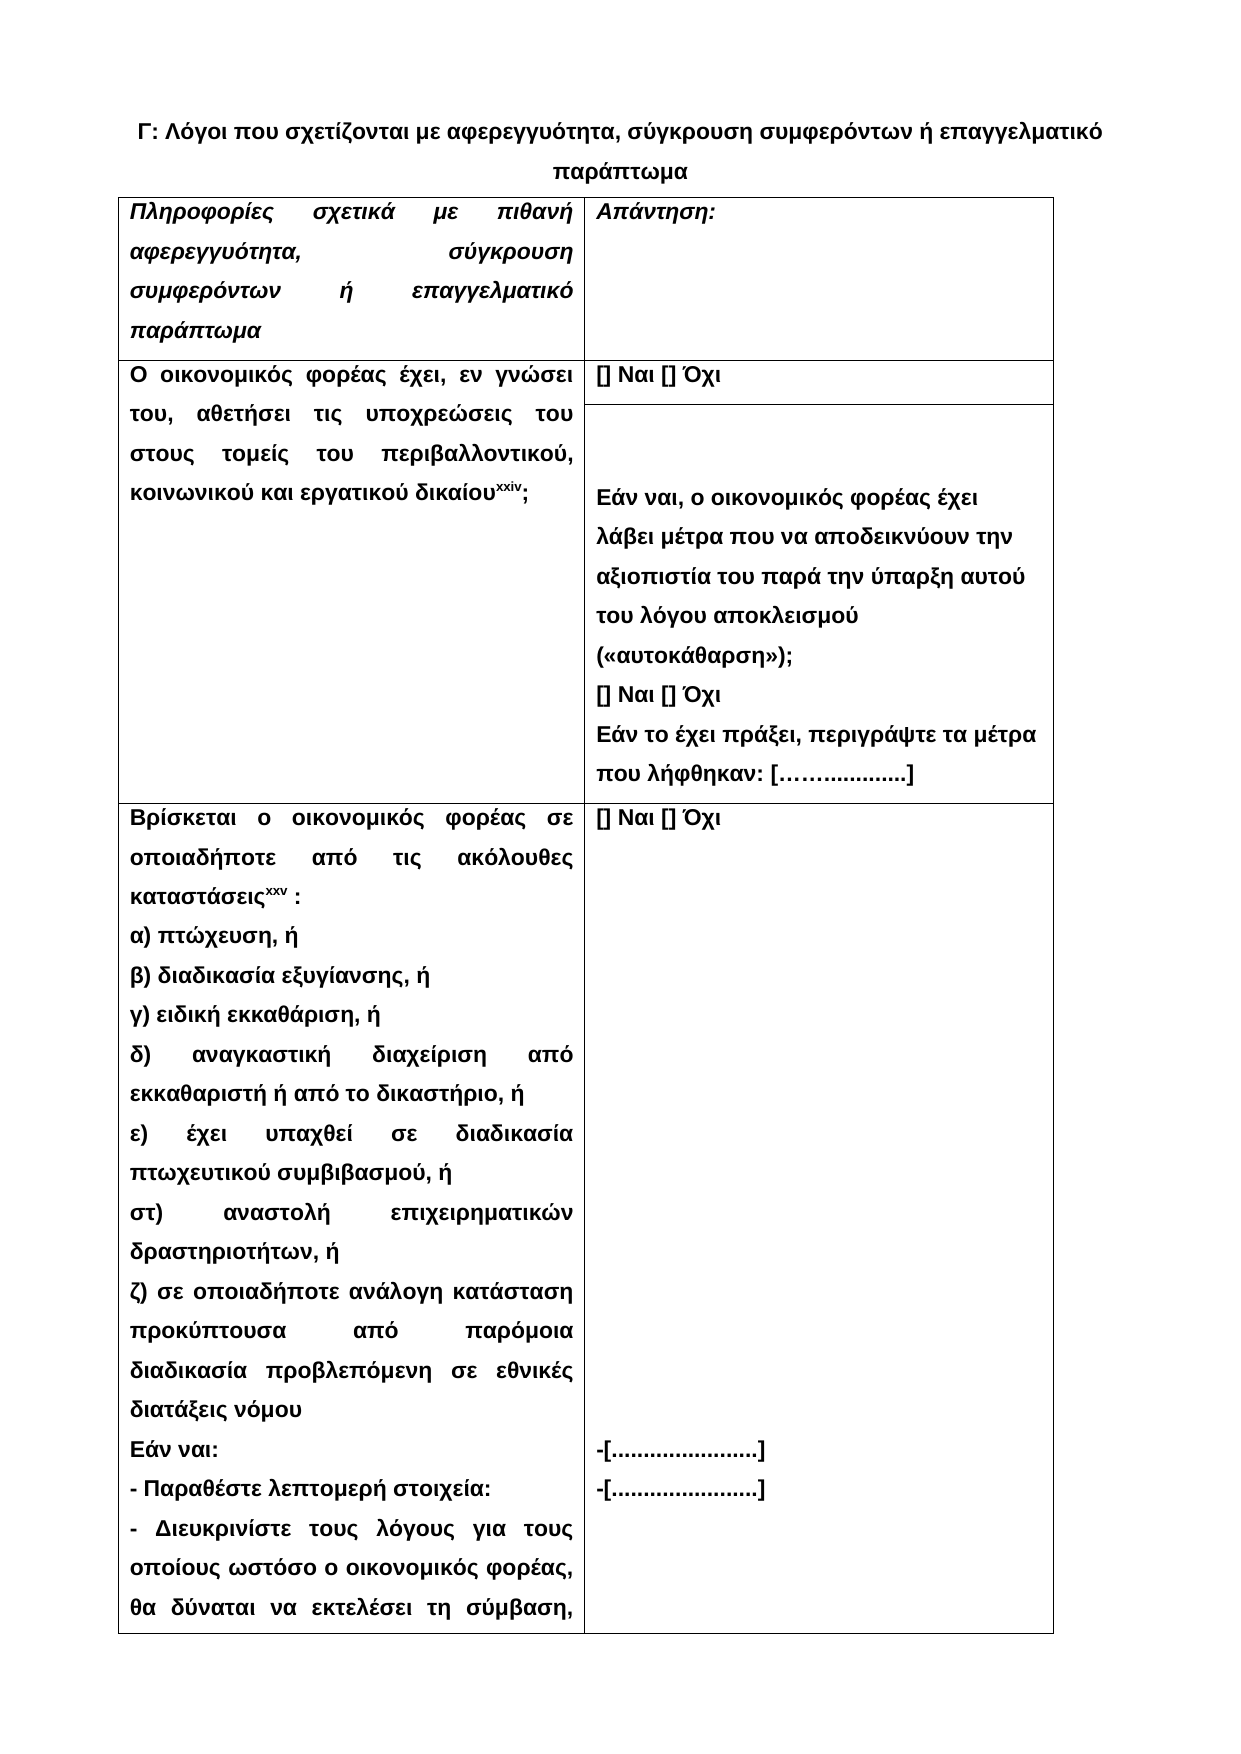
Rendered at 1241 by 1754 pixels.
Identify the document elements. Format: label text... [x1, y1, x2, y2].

table_cell [] Ναι [] Όχι [585, 361, 1053, 404]
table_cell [585, 804, 1053, 1633]
table_cell Ο οικονομικός φορέας έχει, εν γνώσει του, αθετήσει τις υποχρεώσεις του στους τομείς του περιβαλλοντικού, κοινωνικού και εργατικού δικαίου; [119, 361, 584, 803]
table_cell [119, 804, 584, 1633]
table_header Απάντηση: [585, 198, 1053, 359]
table_cell Εάν ναι, ο οικονομικός φορέας έχει λάβει μέτρα που να αποδεικνύουν την αξιοπιστία του παρά την ύπαρξη αυτού του λόγου αποκλεισμού («αυτοκάθαρση»); [] Ναι [] Όχι Εάν το έχει πράξει, περιγράψτε τα μέτρα που λήφθηκαν: […….............] [585, 405, 1053, 803]
text Γ: Λόγοι που σχετίζονται με αφερεγγυότητα, σύγκρουση συμφερόντων ή επαγγελματικό παράπτωμα [118, 118, 1122, 184]
table_header Πληροφορίες σχετικά με πιθανή αφερεγγυότητα, σύγκρουση συμφερόντων ή επαγγελματικό παράπτωμα [119, 198, 584, 359]
